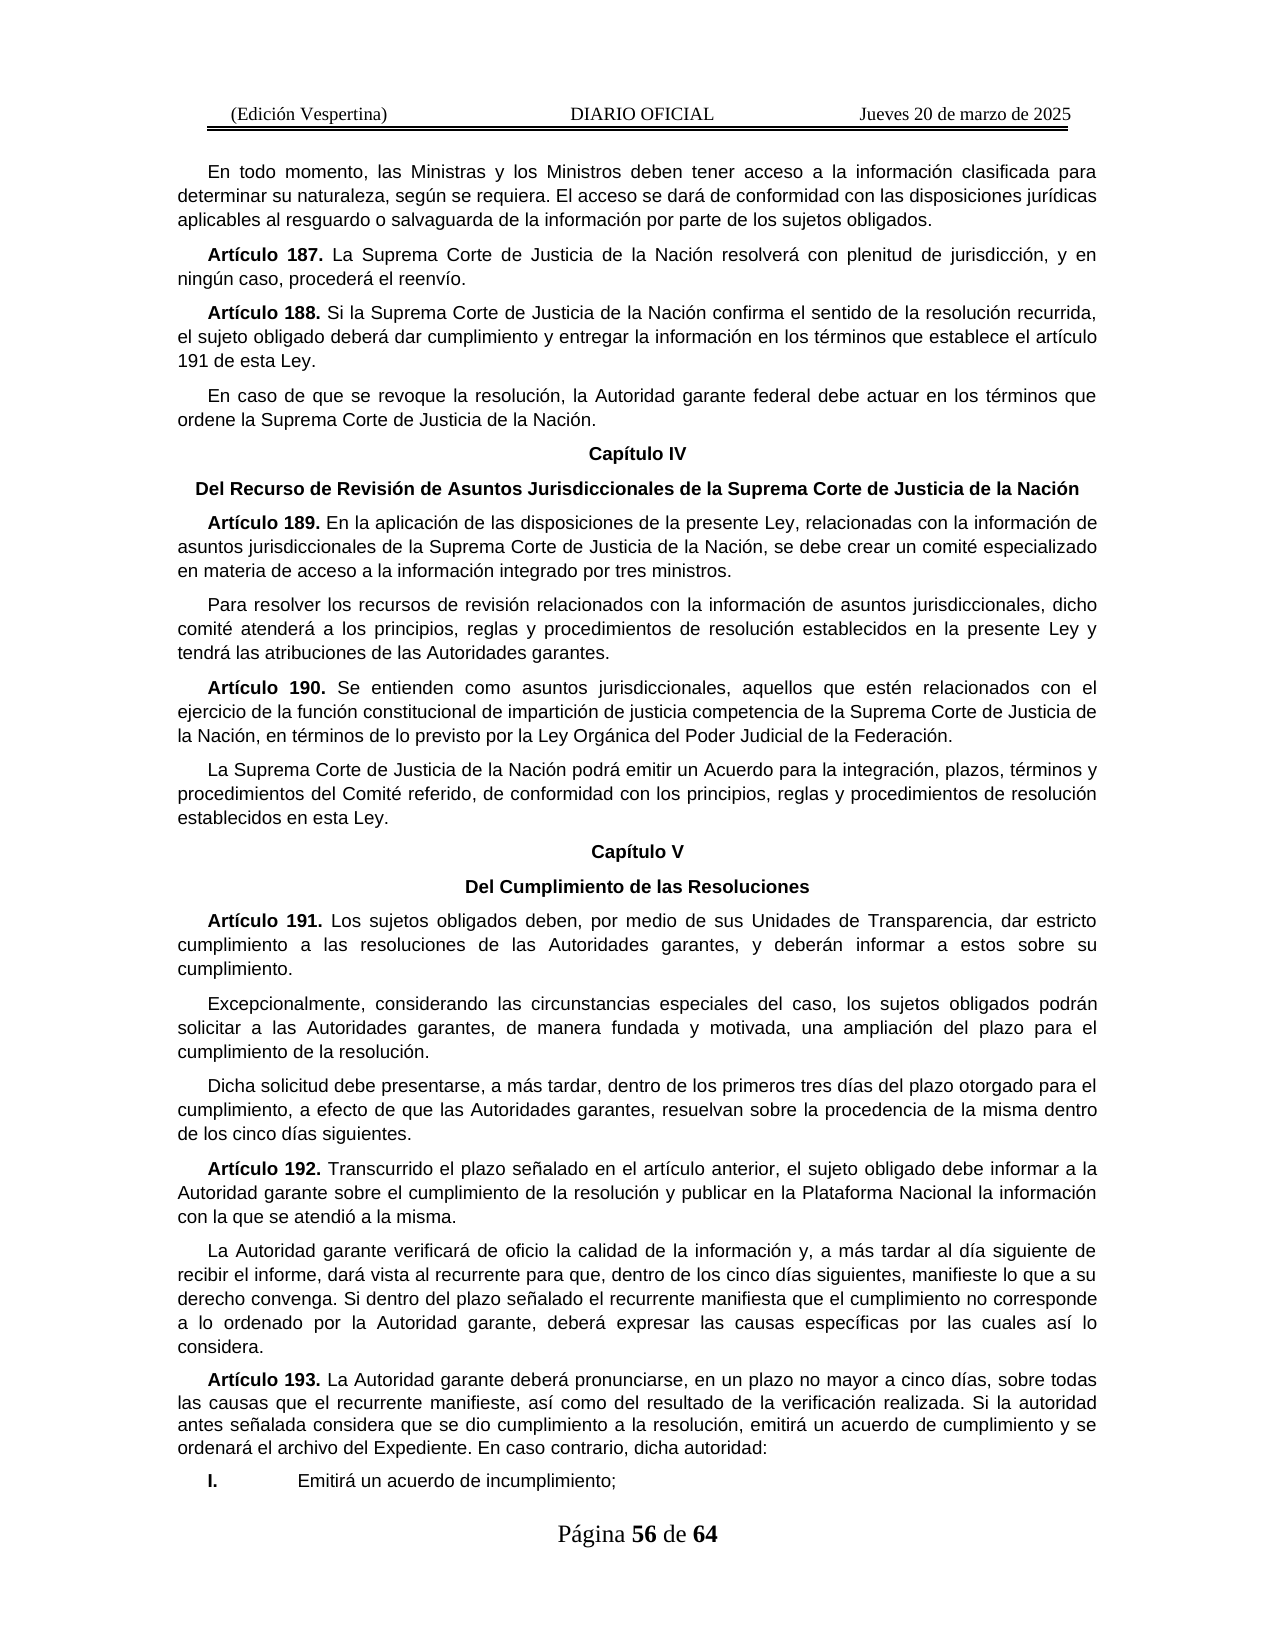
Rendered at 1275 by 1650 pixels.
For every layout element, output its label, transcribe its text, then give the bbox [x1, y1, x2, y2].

text Excepcionalmente, considerando las circunstancias especiales del caso, los sujetos obligados podrán solicitar a las Autoridades garantes, de manera fundada y motivada, una ampliación del plazo para el cumplimiento de la resolución. [177, 991, 1098, 1063]
text I. Emitirá un acuerdo de incumplimiento; [207, 1469, 1098, 1492]
text Del Cumplimiento de las Resoluciones [177, 874, 1098, 898]
text Capítulo V [177, 840, 1098, 864]
text Artículo 187. La Suprema Corte de Justicia de la Nación resolverá con plenitud de jurisdicción, y en ningún caso, procederá el reenvío. [177, 242, 1098, 290]
text Artículo 190. Se entienden como asuntos jurisdiccionales, aquellos que estén relacionados con el ejercicio de la función constitucional de impartición de justicia competencia de la Suprema Corte de Justicia de la Nación, en términos de lo previsto por la Ley Orgánica del Poder Judicial de la Federación. [177, 675, 1098, 747]
text Artículo 189. En la aplicación de las disposiciones de la presente Ley, relacionadas con la información de asuntos jurisdiccionales de la Suprema Corte de Justicia de la Nación, se debe crear un comité especializado en materia de acceso a la información integrado por tres ministros. [177, 510, 1098, 582]
text La Autoridad garante verificará de oficio la calidad de la información y, a más tardar al día siguiente de recibir el informe, dará vista al recurrente para que, dentro de los cinco días siguientes, manifieste lo que a su derecho convenga. Si dentro del plazo señalado el recurrente manifiesta que el cumplimiento no corresponde a lo ordenado por la Autoridad garante, deberá expresar las causas específicas por las cuales así lo considera. [177, 1238, 1098, 1358]
text En caso de que se revoque la resolución, la Autoridad garante federal debe actuar en los términos que ordene la Suprema Corte de Justicia de la Nación. [177, 383, 1098, 431]
text Artículo 193. La Autoridad garante deberá pronunciarse, en un plazo no mayor a cinco días, sobre todas las causas que el recurrente manifieste, así como del resultado de la verificación realizada. Si la autoridad antes señalada considera que se dio cumplimiento a la resolución, emitirá un acuerdo de cumplimiento y se ordenará el archivo del Expediente. En caso contrario, dicha autoridad: [177, 1369, 1098, 1459]
text Para resolver los recursos de revisión relacionados con la información de asuntos jurisdiccionales, dicho comité atenderá a los principios, reglas y procedimientos de resolución establecidos en la presente Ley y tendrá las atribuciones de las Autoridades garantes. [177, 593, 1098, 664]
text Capítulo IV [177, 441, 1098, 465]
text Artículo 191. Los sujetos obligados deben, por medio de sus Unidades de Transparencia, dar estricto cumplimiento a las resoluciones de las Autoridades garantes, y deberán informar a estos sobre su cumplimiento. [177, 909, 1098, 981]
text Artículo 188. Si la Suprema Corte de Justicia de la Nación confirma el sentido de la resolución recurrida, el sujeto obligado deberá dar cumplimiento y entregar la información en los términos que establece el artículo 191 de esta Ley. [177, 300, 1098, 372]
text Dicha solicitud debe presentarse, a más tardar, dentro de los primeros tres días del plazo otorgado para el cumplimiento, a efecto de que las Autoridades garantes, resuelvan sobre la procedencia de la misma dentro de los cinco días siguientes. [177, 1073, 1098, 1145]
text La Suprema Corte de Justicia de la Nación podrá emitir un Acuerdo para la integración, plazos, términos y procedimientos del Comité referido, de conformidad con los principios, reglas y procedimientos de resolución establecidos en esta Ley. [177, 757, 1098, 829]
text Del Recurso de Revisión de Asuntos Jurisdiccionales de la Suprema Corte de Justicia de la Nación [177, 476, 1098, 500]
text Artículo 192. Transcurrido el plazo señalado en el artículo anterior, el sujeto obligado debe informar a la Autoridad garante sobre el cumplimiento de la resolución y publicar en la Plataforma Nacional la información con la que se atendió a la misma. [177, 1156, 1098, 1228]
text En todo momento, las Ministras y los Ministros deben tener acceso a la información clasificada para determinar su naturaleza, según se requiera. El acceso se dará de conformidad con las disposiciones jurídicas aplicables al resguardo o salvaguarda de la información por parte de los sujetos obligados. [177, 159, 1098, 231]
